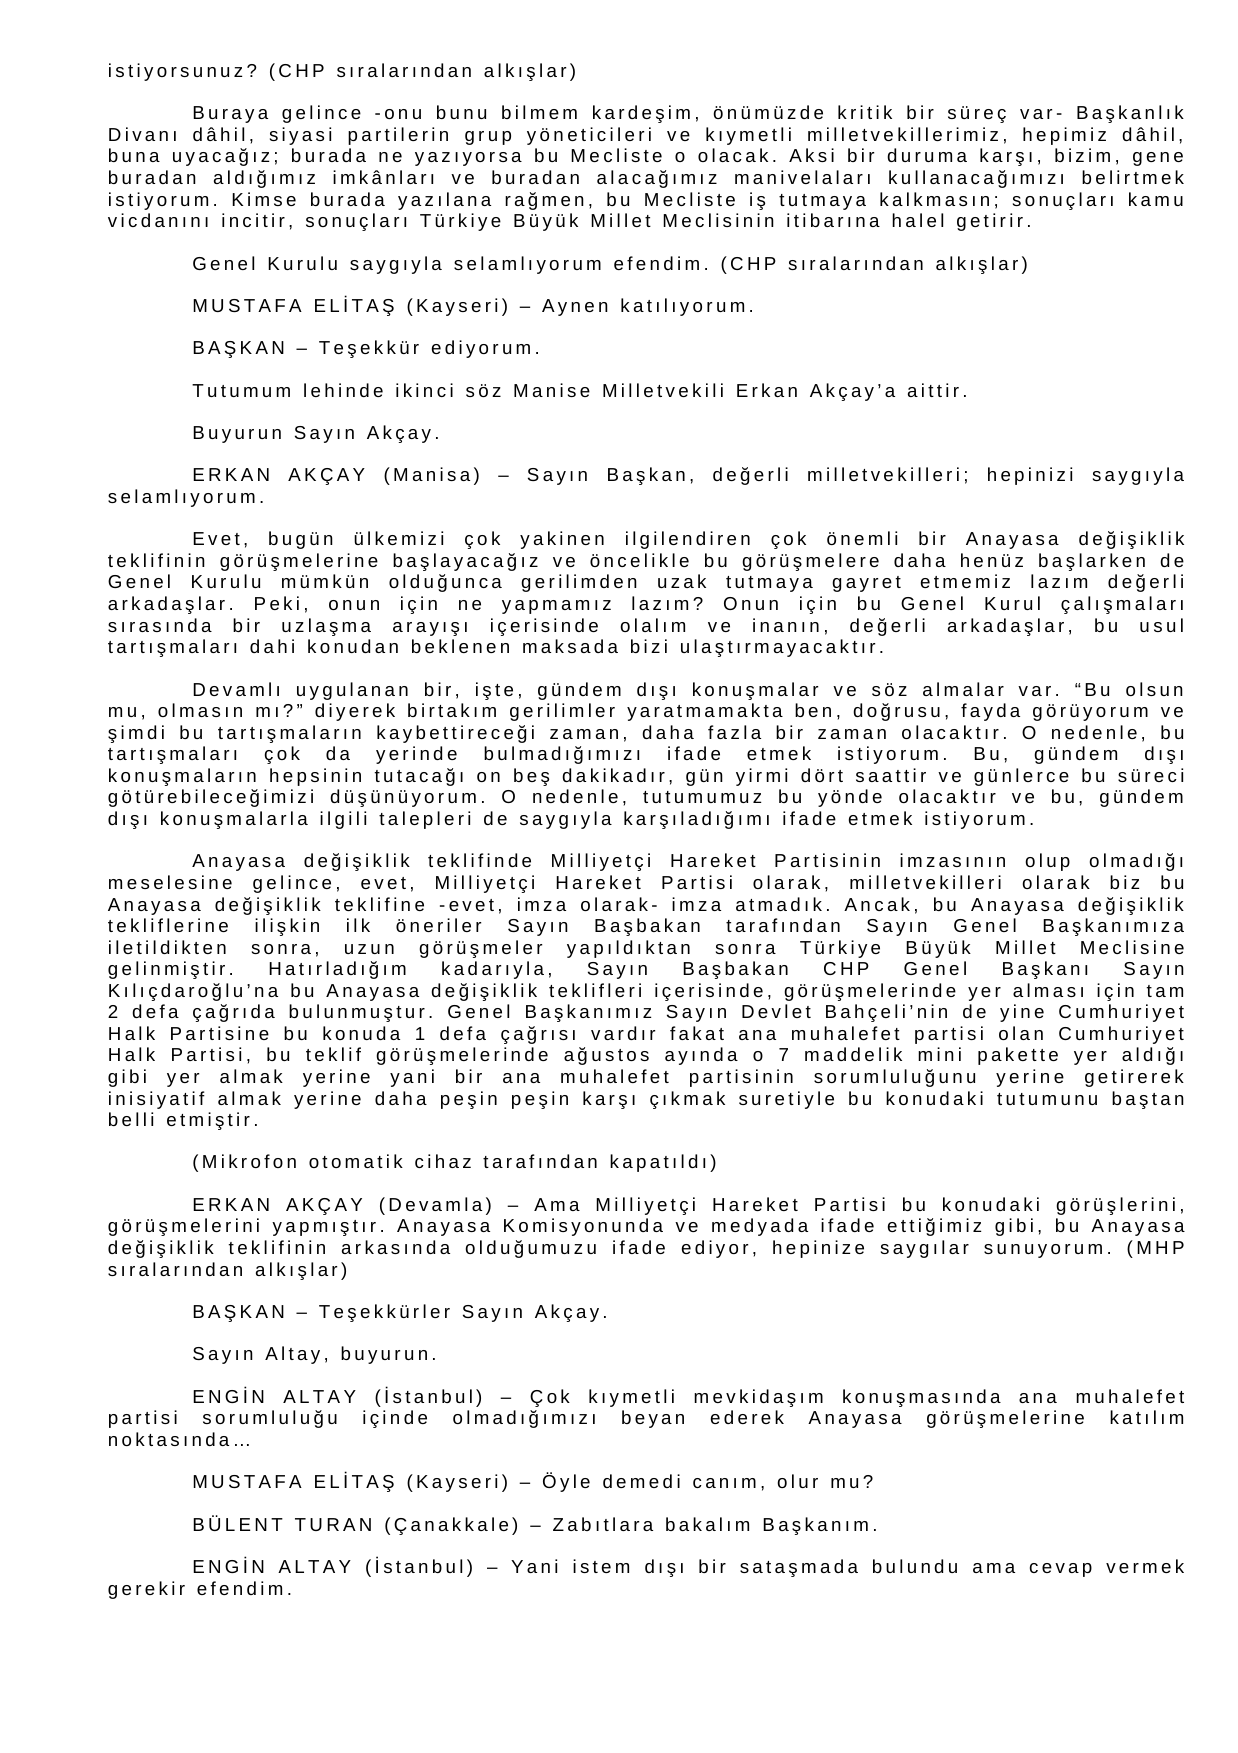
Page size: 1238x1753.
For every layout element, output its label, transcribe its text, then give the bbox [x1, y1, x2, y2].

text Evet, bugün ülkemizi çok yakinen ilgilendiren çok önemli bir Anayasa değişiklik teklifinin görüşmelerine başlayacağız ve öncelikle bu görüşmelere daha henüz başlarken de Genel Kurulu mümkün olduğunca gerilimden uzak tutmaya gayret etmemiz lazım değerli arkadaşlar. Peki, onun için ne yapmamız lazım? Onun için bu Genel Kurul çalışmaları sırasında bir uzlaşma arayışı içerisinde olalım ve inanın, değerli arkadaşlar, bu usul tartışmaları dahi konudan beklenen maksada bizi ulaştırmayacaktır. [108, 528, 1186, 658]
text Devamlı uygulanan bir, işte, gündem dışı konuşmalar ve söz almalar var. “Bu olsun mu, olmasın mı?” diyerek birtakım gerilimler yaratmamakta ben, doğrusu, fayda görüyorum ve şimdi bu tartışmaların kaybettireceği zaman, daha fazla bir zaman olacaktır. O nedenle, bu tartışmaları çok da yerinde bulmadığımızı ifade etmek istiyorum. Bu, gündem dışı konuşmaların hepsinin tutacağı on beş dakikadır, gün yirmi dört saattir ve günlerce bu süreci götürebileceğimizi düşünüyorum. O nedenle, tutumumuz bu yönde olacaktır ve bu, gündem dışı konuşmalarla ilgili talepleri de saygıyla karşıladığımı ifade etmek istiyorum. [108, 678, 1186, 829]
text Sayın Altay, buyurun. [108, 1343, 1186, 1365]
text BÜLENT TURAN (Çanakkale) – Zabıtlara bakalım Başkanım. [108, 1513, 1186, 1535]
text ERKAN AKÇAY (Manisa) – Sayın Başkan, değerli milletvekilleri; hepinizi saygıyla selamlıyorum. [108, 464, 1186, 507]
text MUSTAFA ELİTAŞ (Kayseri) – Aynen katılıyorum. [108, 295, 1186, 316]
text MUSTAFA ELİTAŞ (Kayseri) – Öyle demedi canım, olur mu? [108, 1471, 1186, 1493]
text ENGİN ALTAY (İstanbul) – Çok kıymetli mevkidaşım konuşmasında ana muhalefet partisi sorumluluğu içinde olmadığımızı beyan ederek Anayasa görüşmelerine katılım noktasında… [108, 1386, 1186, 1450]
text Genel Kurulu saygıyla selamlıyorum efendim. (CHP sıralarından alkışlar) [108, 252, 1186, 274]
text Buraya gelince -onu bunu bilmem kardeşim, önümüzde kritik bir süreç var- Başkanlık Divanı dâhil, siyasi partilerin grup yöneticileri ve kıymetli milletvekillerimiz, hepimiz dâhil, buna uyacağız; burada ne yazıyorsa bu Mecliste o olacak. Aksi bir duruma karşı, bizim, gene buradan aldığımız imkânları ve buradan alacağımız manivelaları kullanacağımızı belirtmek istiyorum. Kimse burada yazılana rağmen, bu Mecliste iş tutmaya kalkmasın; sonuçları kamu vicdanını incitir, sonuçları Türkiye Büyük Millet Meclisinin itibarına halel getirir. [108, 102, 1186, 231]
text Buyurun Sayın Akçay. [108, 422, 1186, 443]
text BAŞKAN – Teşekkürler Sayın Akçay. [108, 1301, 1186, 1322]
text BAŞKAN – Teşekkür ediyorum. [108, 337, 1186, 359]
text Tutumum lehinde ikinci söz Manise Milletvekili Erkan Akçay’a aittir. [108, 379, 1186, 401]
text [108, 60, 1186, 81]
text ERKAN AKÇAY (Devamla) – Ama Milliyetçi Hareket Partisi bu konudaki görüşlerini, görüşmelerini yapmıştır. Anayasa Komisyonunda ve medyada ifade ettiğimiz gibi, bu Anayasa değişiklik teklifinin arkasında olduğumuzu ifade ediyor, hepinize saygılar sunuyorum. (MHP sıralarından alkışlar) [108, 1194, 1186, 1280]
text (Mikrofon otomatik cihaz tarafından kapatıldı) [108, 1151, 1186, 1173]
text Anayasa değişiklik teklifinde Milliyetçi Hareket Partisinin imzasının olup olmadığı meselesine gelince, evet, Milliyetçi Hareket Partisi olarak, milletvekilleri olarak biz bu Anayasa değişiklik teklifine -evet, imza olarak- imza atmadık. Ancak, bu Anayasa değişiklik tekliflerine ilişkin ilk öneriler Sayın Başbakan tarafından Sayın Genel Başkanımıza iletildikten sonra, uzun görüşmeler yapıldıktan sonra Türkiye Büyük Millet Meclisine gelinmiştir. Hatırladığım kadarıyla, Sayın Başbakan CHP Genel Başkanı Sayın Kılıçdaroğlu’na bu Anayasa değişiklik teklifleri içerisinde, görüşmelerinde yer alması için tam 2 defa çağrıda bulunmuştur. Genel Başkanımız Sayın Devlet Bahçeli’nin de yine Cumhuriyet Halk Partisine bu konuda 1 defa çağrısı vardır fakat ana muhalefet partisi olan Cumhuriyet Halk Partisi, bu teklif görüşmelerinde ağustos ayında o 7 maddelik mini pakette yer aldığı gibi yer almak yerine yani bir ana muhalefet partisinin sorumluluğunu yerine getirerek inisiyatif almak yerine daha peşin peşin karşı çıkmak suretiyle bu konudaki tutumunu baştan belli etmiştir. [108, 850, 1186, 1131]
text ENGİN ALTAY (İstanbul) – Yani istem dışı bir sataşmada bulundu ama cevap vermek gerekir efendim. [108, 1556, 1186, 1599]
